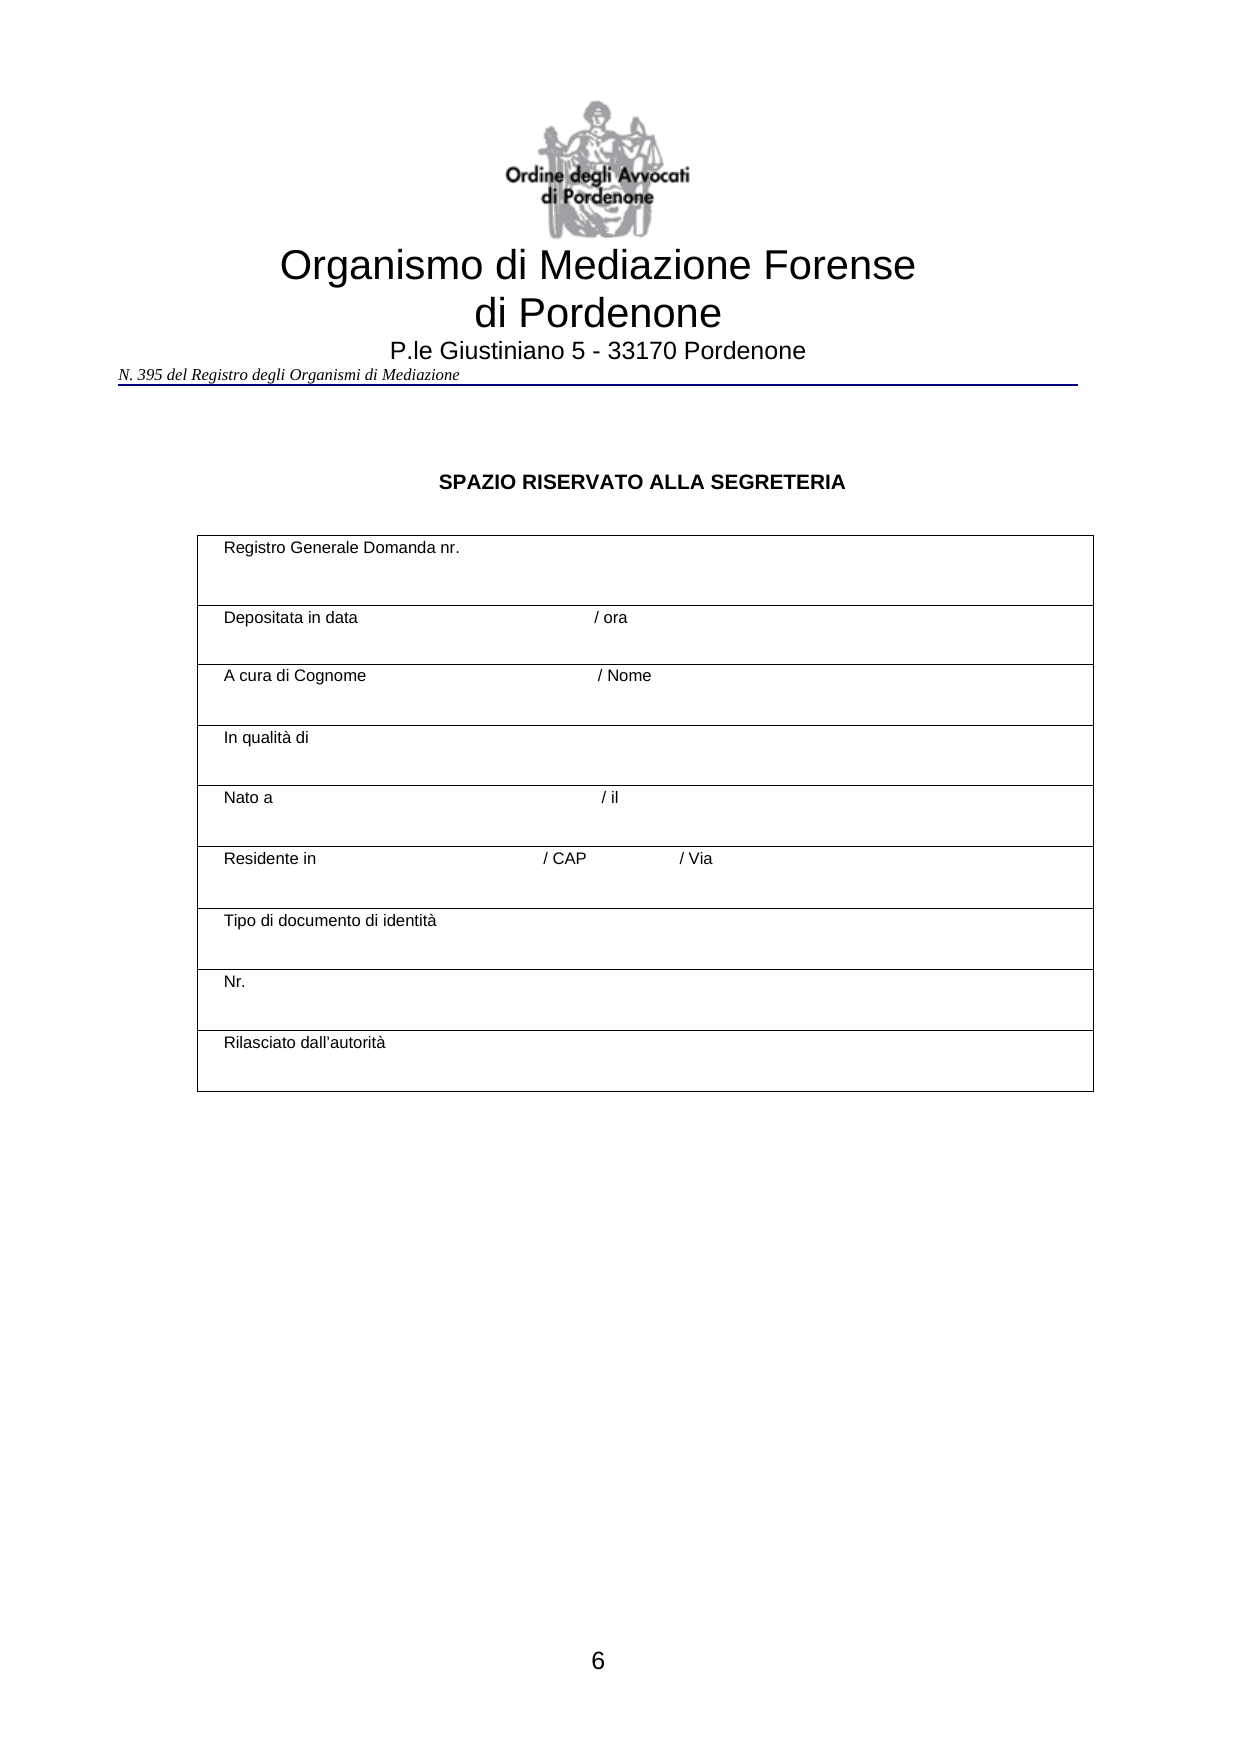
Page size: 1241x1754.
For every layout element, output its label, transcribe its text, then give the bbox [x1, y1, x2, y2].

table_cell Nr. [198, 970, 1093, 1030]
table_header Registro Generale Domanda nr. [198, 536, 1093, 605]
text SPAZIO RISERVATO ALLA SEGRETERIA [133, 470, 1152, 494]
table_cell Tipo di documento di identità [198, 909, 1093, 969]
table_cell In qualità di [198, 726, 1093, 785]
table_cell Depositata in data / ora [198, 606, 1093, 663]
table_cell Nato a / il [198, 786, 1093, 846]
picture [502, 99, 694, 241]
table_cell Rilasciato dall’autorità [198, 1031, 1093, 1091]
table_cell A cura di Cognome / Nome [198, 665, 1093, 725]
table_cell Residente in / CAP / Via [198, 847, 1093, 908]
